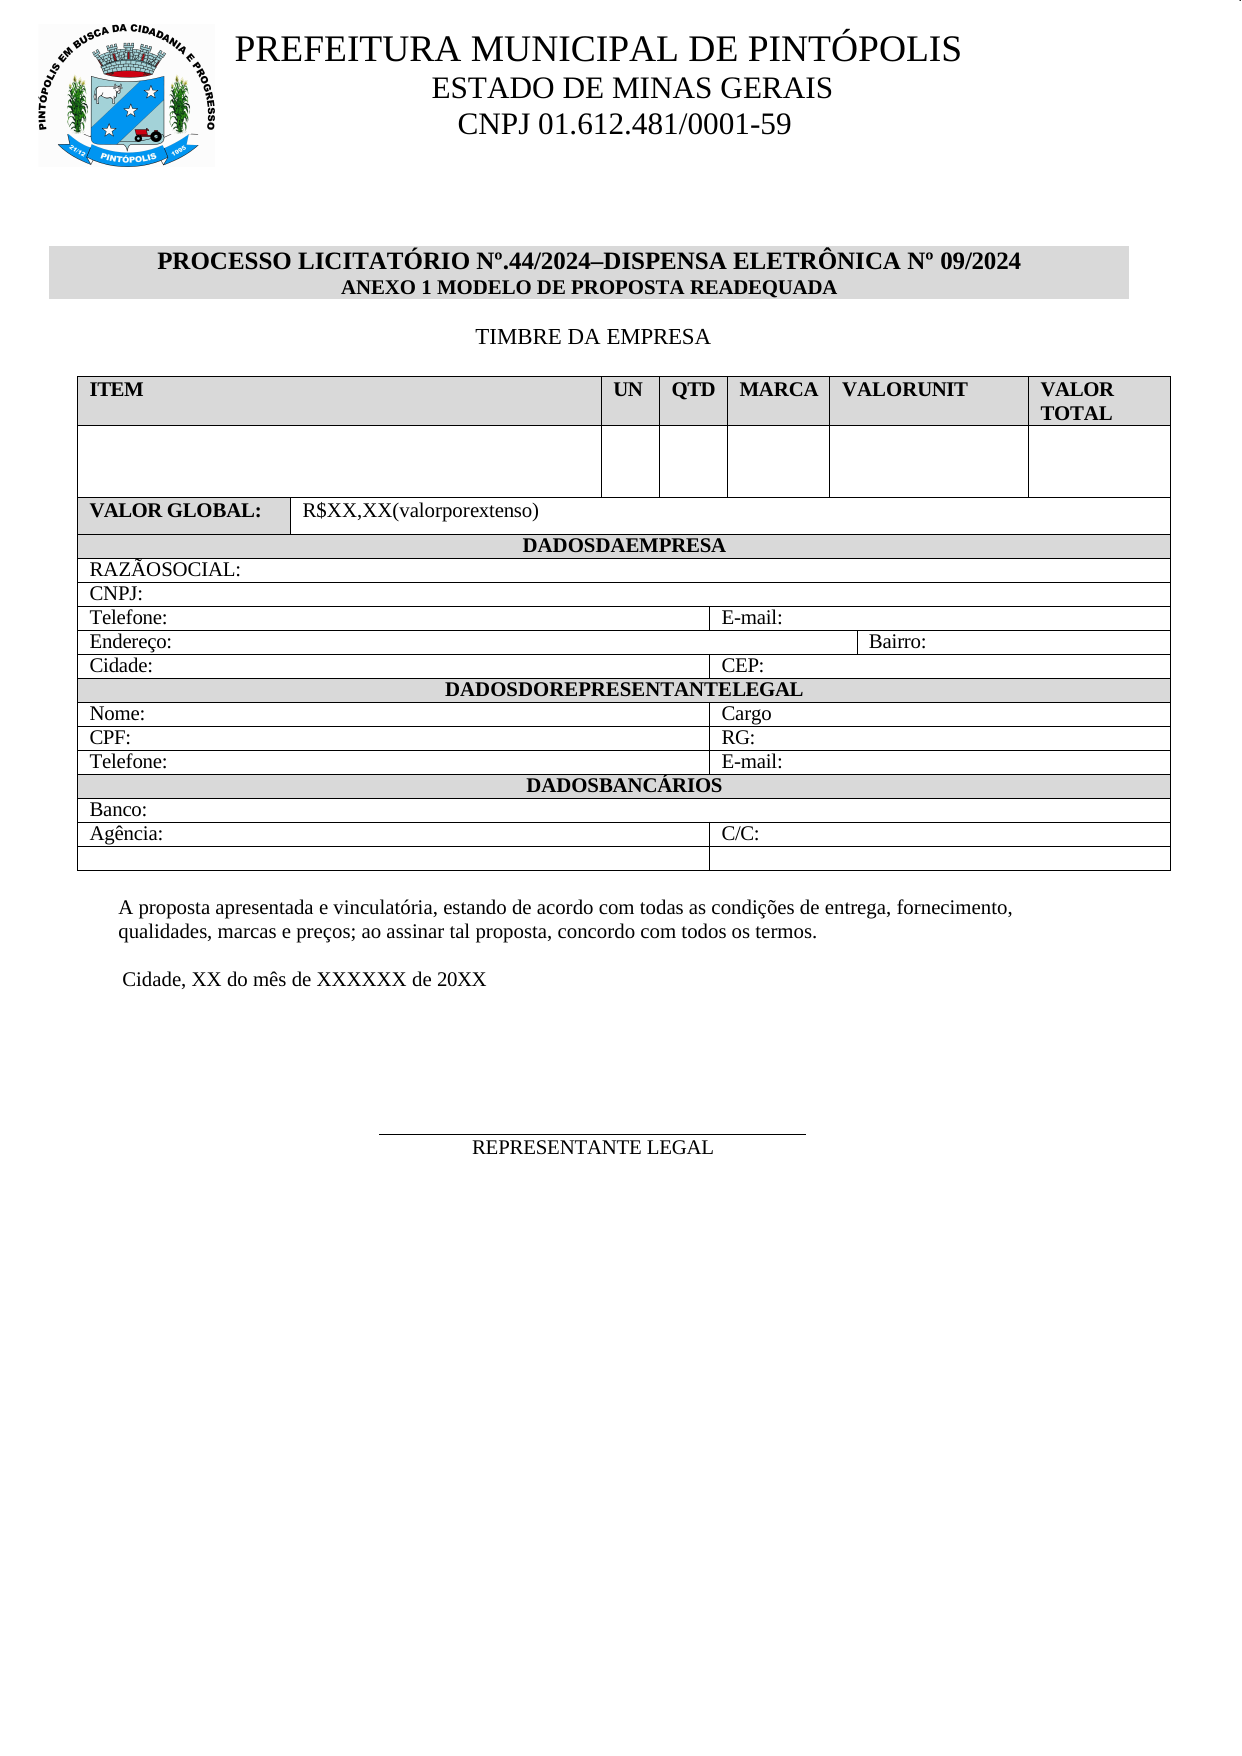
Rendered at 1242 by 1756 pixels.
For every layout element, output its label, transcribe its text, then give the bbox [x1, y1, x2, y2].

text TIMBRE DA EMPRESA [110, 323, 1076, 349]
table_cell DADOSBANCÁRIOS [78, 775, 1170, 798]
table_cell DADOSDAEMPRESA [78, 535, 1170, 558]
table_cell [728, 426, 829, 497]
table_cell [78, 847, 709, 869]
table_cell [660, 426, 727, 497]
table_cell DADOSDOREPRESENTANTELEGAL [78, 679, 1170, 702]
table_cell [78, 426, 601, 497]
table_cell R$XX,XX(valorporextenso) [291, 498, 1170, 534]
table_cell CNPJ: [78, 583, 1170, 606]
table_cell C/C: [710, 823, 1170, 846]
table_header VALOR TOTAL [1029, 377, 1170, 425]
table_cell CEP: [710, 655, 1170, 678]
table_cell VALOR GLOBAL: [78, 498, 290, 534]
table_cell E-mail: [710, 751, 1170, 774]
table_cell [1029, 426, 1170, 497]
table_header VALORUNIT [830, 377, 1028, 425]
table_cell Agência: [78, 823, 709, 846]
text A proposta apresentada e vinculatória, estando de acordo com todas as condições de entrega, fornecimento, qualidades, marcas e preços; ao assinar tal proposta, concordo com todos os termos. [118, 895, 1101, 943]
table_cell Bairro: [858, 631, 1170, 654]
table_cell CPF: [78, 727, 709, 750]
table_cell Telefone: [78, 607, 709, 630]
table_cell Endereço: [78, 631, 857, 654]
table_header UN [602, 377, 659, 425]
table_header ITEM [78, 377, 601, 425]
table_cell [602, 426, 659, 497]
table_cell [710, 847, 1170, 869]
table_cell Cidade: [78, 655, 709, 678]
table_header MARCA [728, 377, 829, 425]
table_header QTD [660, 377, 727, 425]
table_cell Nome: [78, 703, 709, 726]
table_cell RAZÃOSOCIAL: [78, 559, 1170, 582]
table_cell Banco: [78, 799, 1170, 822]
table_cell E-mail: [710, 607, 1170, 630]
table_cell Telefone: [78, 751, 709, 774]
text REPRESENTANTE LEGAL [110, 1132, 1076, 1159]
table_cell [830, 426, 1028, 497]
table_cell RG: [710, 727, 1170, 750]
picture [38, 24, 215, 167]
text Cidade, XX do mês de XXXXXX de 20XX [122, 967, 1183, 991]
table_cell Cargo [710, 703, 1170, 726]
